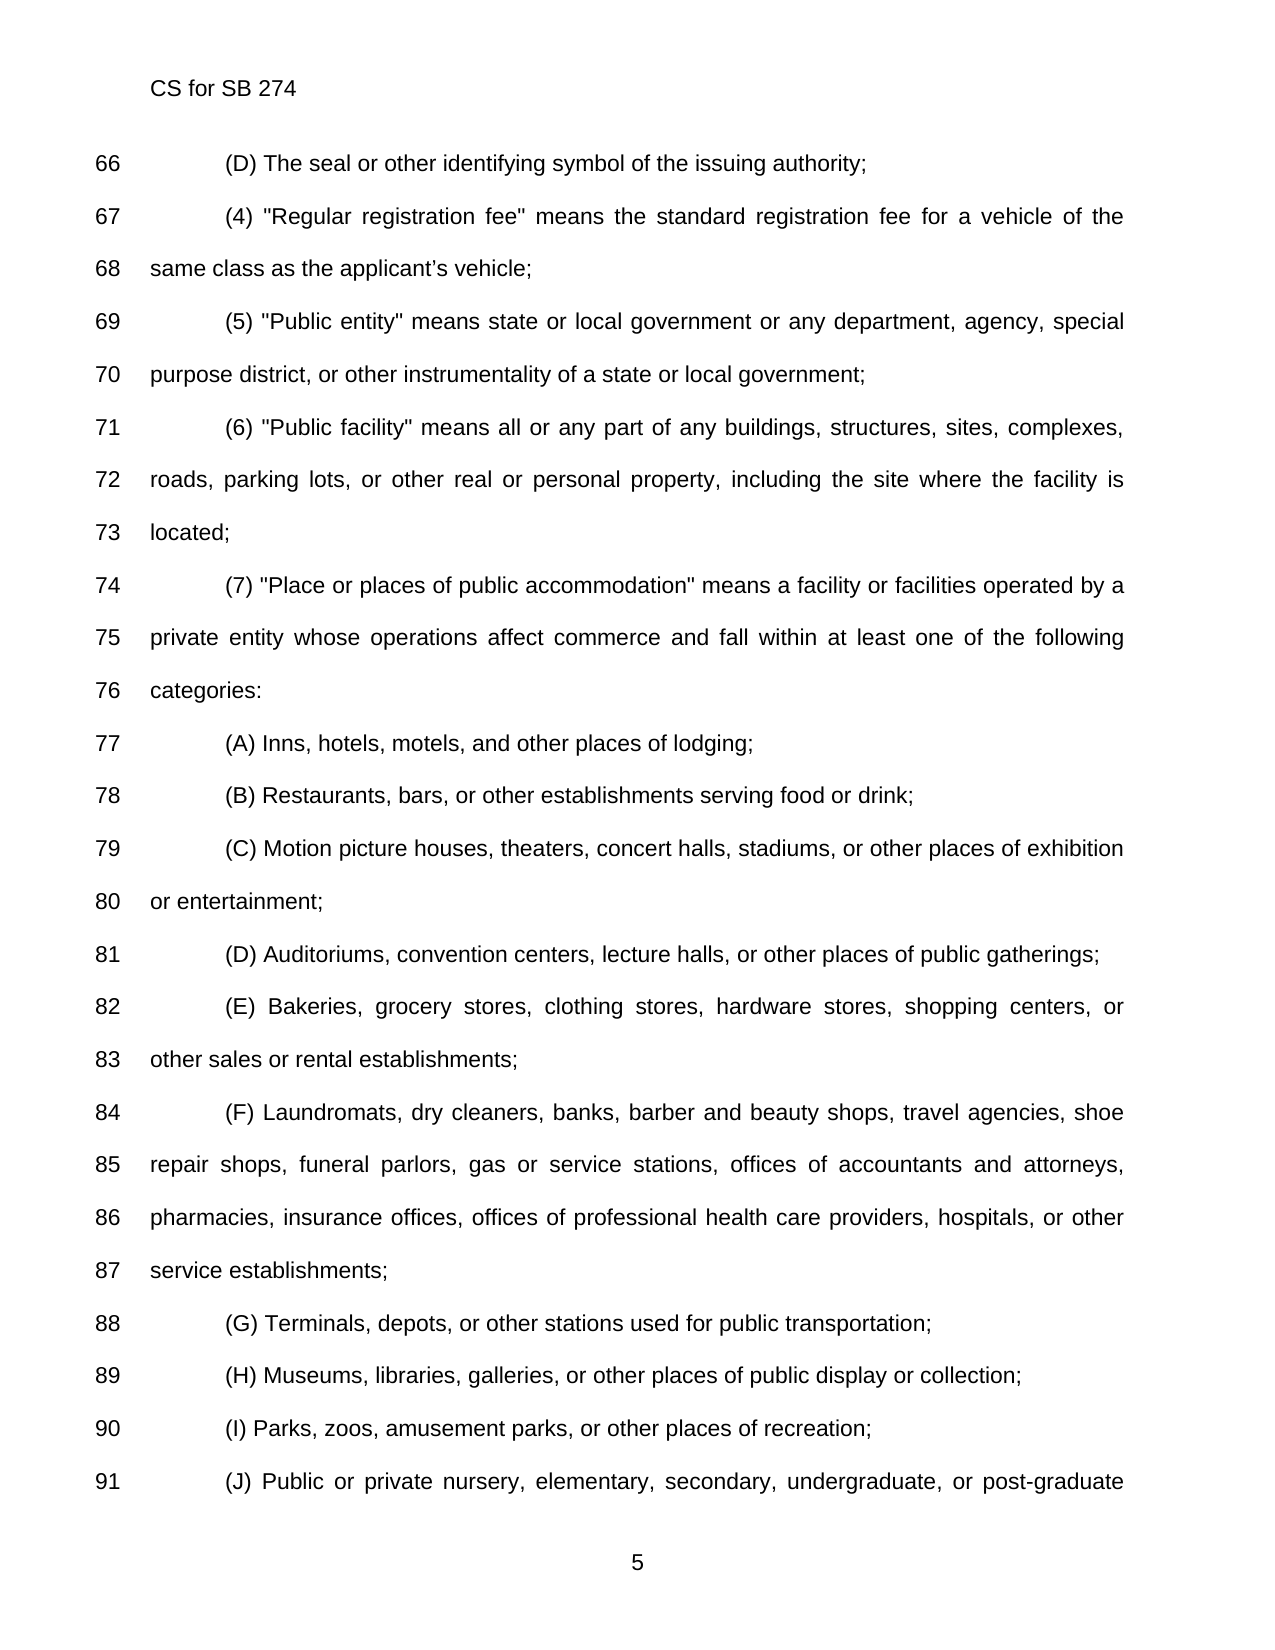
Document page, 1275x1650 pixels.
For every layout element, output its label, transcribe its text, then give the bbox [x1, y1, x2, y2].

text (B) Restaurants, bars, or other establishments serving food or drink; [150, 782, 1125, 809]
text (D) The seal or other identifying symbol of the issuing authority; [150, 150, 1125, 176]
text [150, 1468, 1125, 1494]
text (D) Auditoriums, convention centers, lecture halls, or other places of public gatherings; [150, 941, 1125, 967]
text (H) Museums, libraries, galleries, or other places of public display or collection; [150, 1362, 1125, 1389]
text (A) Inns, hotels, motels, and other places of lodging; [150, 730, 1125, 756]
text (I) Parks, zoos, amusement parks, or other places of recreation; [150, 1415, 1125, 1441]
text (E) Bakeries, grocery stores, clothing stores, hardware stores, shopping centers, or other sales or rental establishments; [150, 993, 1125, 1072]
text (F) Laundromats, dry cleaners, banks, barber and beauty shops, travel agencies, shoe repair shops, funeral parlors, gas or service stations, offices of accountants and attorneys, pharmacies, insurance offices, offices of professional health care providers, hospitals, or other service establishments; [150, 1099, 1125, 1283]
text (C) Motion picture houses, theaters, concert halls, stadiums, or other places of exhibition or entertainment; [150, 835, 1125, 914]
text (4) "Regular registration fee" means the standard registration fee for a vehicle of the same class as the applicant’s vehicle; [150, 203, 1125, 282]
text (5) "Public entity" means state or local government or any department, agency, special purpose district, or other instrumentality of a state or local government; [150, 308, 1125, 387]
text (7) "Place or places of public accommodation" means a facility or facilities operated by a private entity whose operations affect commerce and fall within at least one of the following categories: [150, 572, 1125, 703]
text (G) Terminals, depots, or other stations used for public transportation; [150, 1309, 1125, 1336]
text (6) "Public facility" means all or any part of any buildings, structures, sites, complexes, roads, parking lots, or other real or personal property, including the site where the facility is located; [150, 413, 1125, 545]
